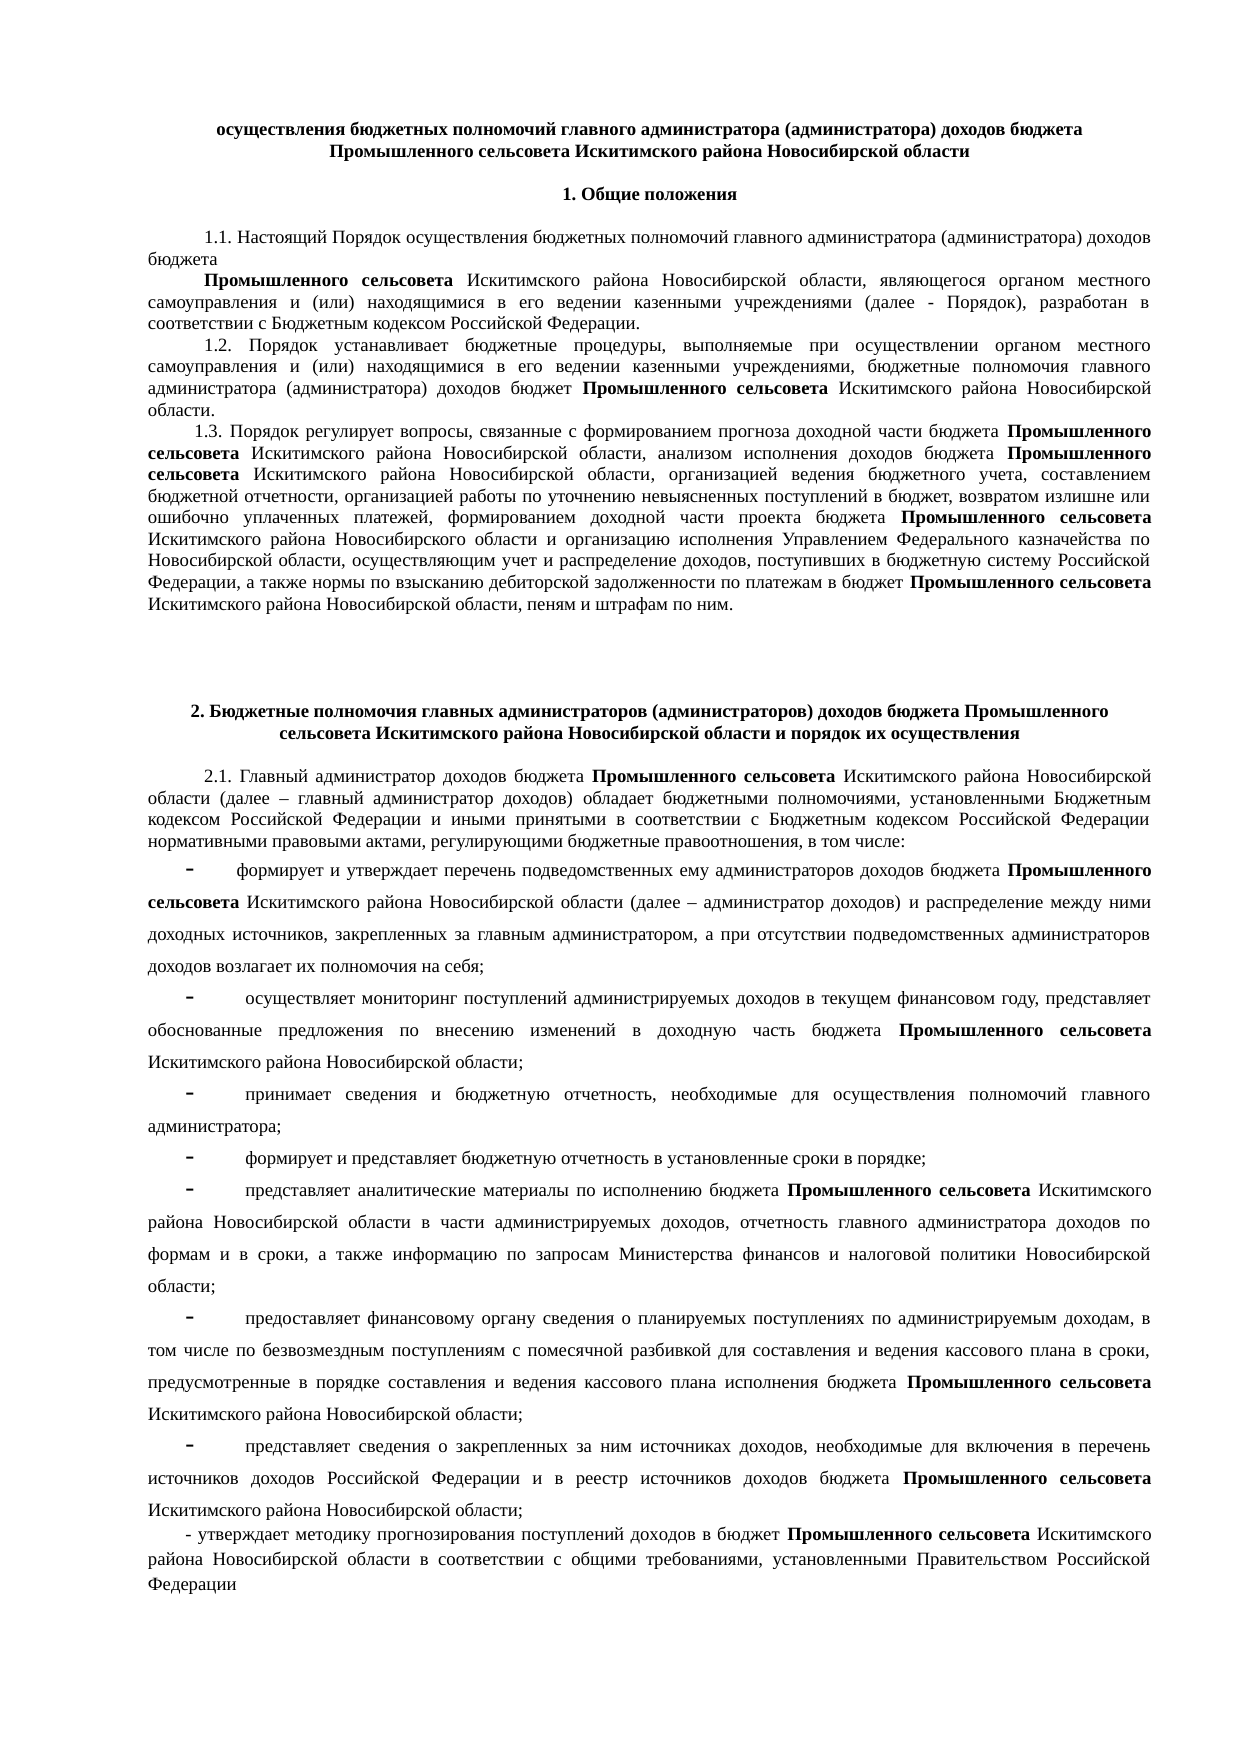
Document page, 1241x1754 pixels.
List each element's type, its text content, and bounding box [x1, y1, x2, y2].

list представляет сведения о закрепленных за ним источниках доходов, необходимые для включения в перечень источников доходов Российской Федерации и в реестр источников доходов бюджета Промышленного сельсовета Искитимского района Новосибирской области; [148, 1427, 1152, 1523]
list формирует и представляет бюджетную отчетность в установленные сроки в порядке; [148, 1139, 1152, 1171]
list - утверждает методику прогнозирования поступлений доходов в бюджет Промышленного сельсовета Искитимского района Новосибирской области в соответствии с общими требованиями, установленными Правительством Российской Федерации [148, 1523, 1152, 1594]
text 1.2. Порядок устанавливает бюджетные процедуры, выполняемые при осуществлении органом местного самоуправления и (или) находящимися в его ведении казенными учреждениями, бюджетные полномочия главного администратора (администратора) доходов бюджет Промышленного сельсовета Искитимского района Новосибирской области. [148, 334, 1152, 420]
list осуществляет мониторинг поступлений администрируемых доходов в текущем финансовом году, представляет обоснованные предложения по внесению изменений в доходную часть бюджета Промышленного сельсовета Искитимского района Новосибирской области; [148, 979, 1152, 1075]
text 1. Общие положения [148, 183, 1152, 204]
list принимает сведения и бюджетную отчетность, необходимые для осуществления полномочий главного администратора; [148, 1075, 1152, 1139]
text 2. Бюджетные полномочия главных администраторов (администраторов) доходов бюджета Промышленного сельсовета Искитимского района Новосибирской области и порядок их осуществления [148, 700, 1152, 743]
text 2.1. Главный администратор доходов бюджета Промышленного сельсовета Искитимского района Новосибирской области (далее – главный администратор доходов) обладает бюджетными полномочиями, установленными Бюджетным кодексом Российской Федерации и иными принятыми в соответствии с Бюджетным кодексом Российской Федерации нормативными правовыми актами, регулирующими бюджетные правоотношения, в том числе: [148, 765, 1152, 851]
text Промышленного сельсовета Искитимского района Новосибирской области, являющегося органом местного самоуправления и (или) находящимися в его ведении казенными учреждениями (далее - Порядок), разработан в соответствии с Бюджетным кодексом Российской Федерации. [148, 269, 1152, 334]
list предоставляет финансовому органу сведения о планируемых поступлениях по администрируемым доходам, в том числе по безвозмездным поступлениям с помесячной разбивкой для составления и ведения кассового плана в сроки, предусмотренные в порядке составления и ведения кассового плана исполнения бюджета Промышленного сельсовета Искитимского района Новосибирской области; [148, 1299, 1152, 1427]
text 1.1. Настоящий Порядок осуществления бюджетных полномочий главного администратора (администратора) доходов бюджета [148, 226, 1152, 269]
text 1.3. Порядок регулирует вопросы, связанные с формированием прогноза доходной части бюджета Промышленного сельсовета Искитимского района Новосибирской области, анализом исполнения доходов бюджета Промышленного сельсовета Искитимского района Новосибирской области, организацией ведения бюджетного учета, составлением бюджетной отчетности, организацией работы по уточнению невыясненных поступлений в бюджет, возвратом излишне или ошибочно уплаченных платежей, формированием доходной части проекта бюджета Промышленного сельсовета Искитимского района Новосибирского области и организацию исполнения Управлением Федерального казначейства по Новосибирской области, осуществляющим учет и распределение доходов, поступивших в бюджетную систему Российской Федерации, а также нормы по взысканию дебиторской задолженности по платежам в бюджет Промышленного сельсовета Искитимского района Новосибирской области, пеням и штрафам по ним. [148, 420, 1152, 614]
list представляет аналитические материалы по исполнению бюджета Промышленного сельсовета Искитимского района Новосибирской области в части администрируемых доходов, отчетность главного администратора доходов по формам и в сроки, а также информацию по запросам Министерства финансов и налоговой политики Новосибирской области; [148, 1171, 1152, 1299]
text осуществления бюджетных полномочий главного администратора (администратора) доходов бюджета Промышленного сельсовета Искитимского района Новосибирской области [148, 118, 1152, 161]
list формирует и утверждает перечень подведомственных ему администраторов доходов бюджета Промышленного сельсовета Искитимского района Новосибирской области (далее – администратор доходов) и распределение между ними доходных источников, закрепленных за главным администратором, а при отсутствии подведомственных администраторов доходов возлагает их полномочия на себя; [148, 851, 1152, 979]
